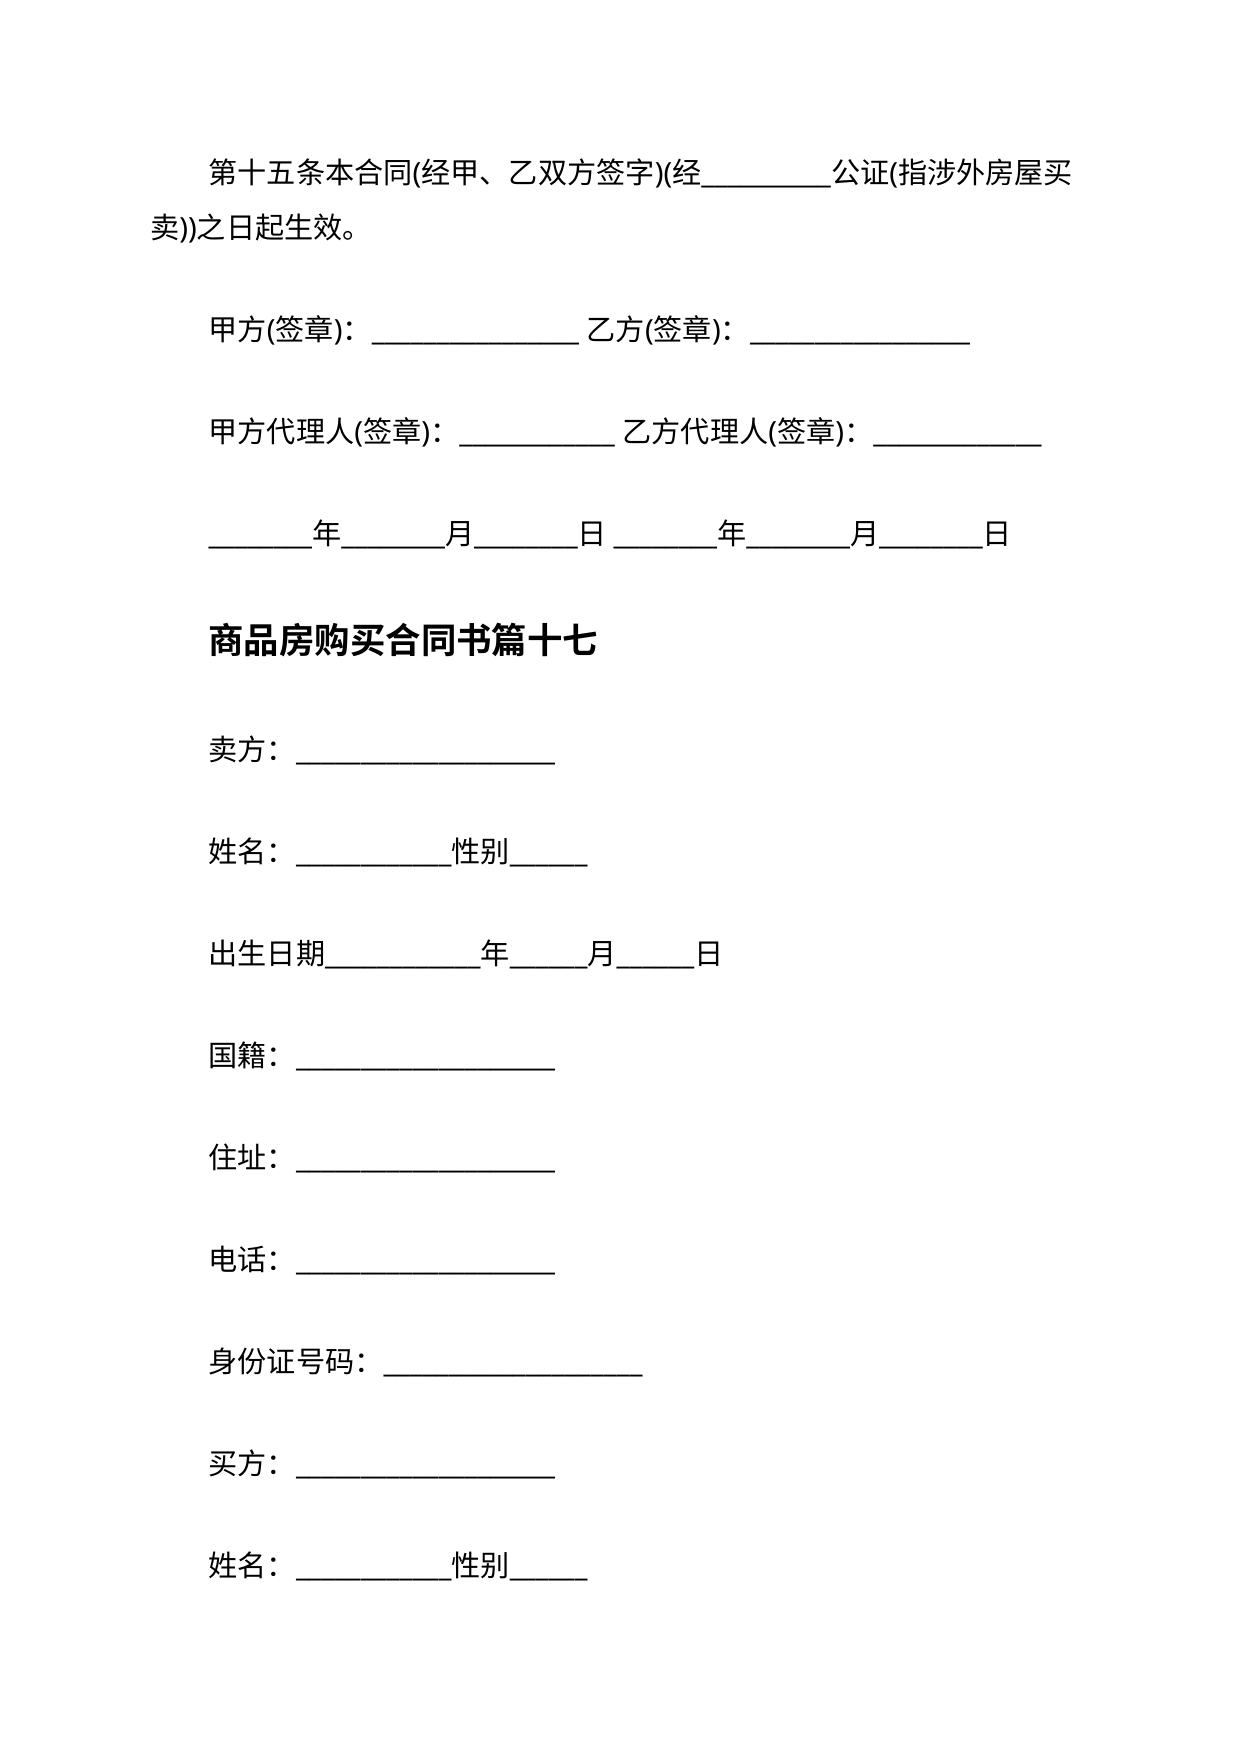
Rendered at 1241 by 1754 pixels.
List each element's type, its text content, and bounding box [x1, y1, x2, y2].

text 买方：____________________ [150, 1440, 1090, 1483]
text 甲方代理人(签章)：____________ 乙方代理人(签章)：_____________ [150, 409, 1090, 451]
text 国籍：____________________ [150, 1032, 1090, 1075]
text ________年________月________日 ________年________月________日 [150, 511, 1090, 553]
text 姓名：____________性别______ [150, 828, 1090, 871]
text 电话：____________________ [150, 1236, 1090, 1279]
text 身份证号码：____________________ [150, 1338, 1090, 1381]
text 甲方(签章)：________________ 乙方(签章)：_________________ [150, 307, 1090, 349]
text 住址：____________________ [150, 1134, 1090, 1177]
text 卖方：____________________ [150, 726, 1090, 769]
text 姓名：____________性别______ [150, 1542, 1090, 1584]
text 出生日期____________年______月______日 [150, 930, 1090, 973]
text 第十五条本合同(经甲、乙双方签字)(经__________公证(指涉外房屋买卖))之日起生效。 [150, 150, 1090, 247]
text 商品房购买合同书篇十七 [150, 613, 1090, 664]
